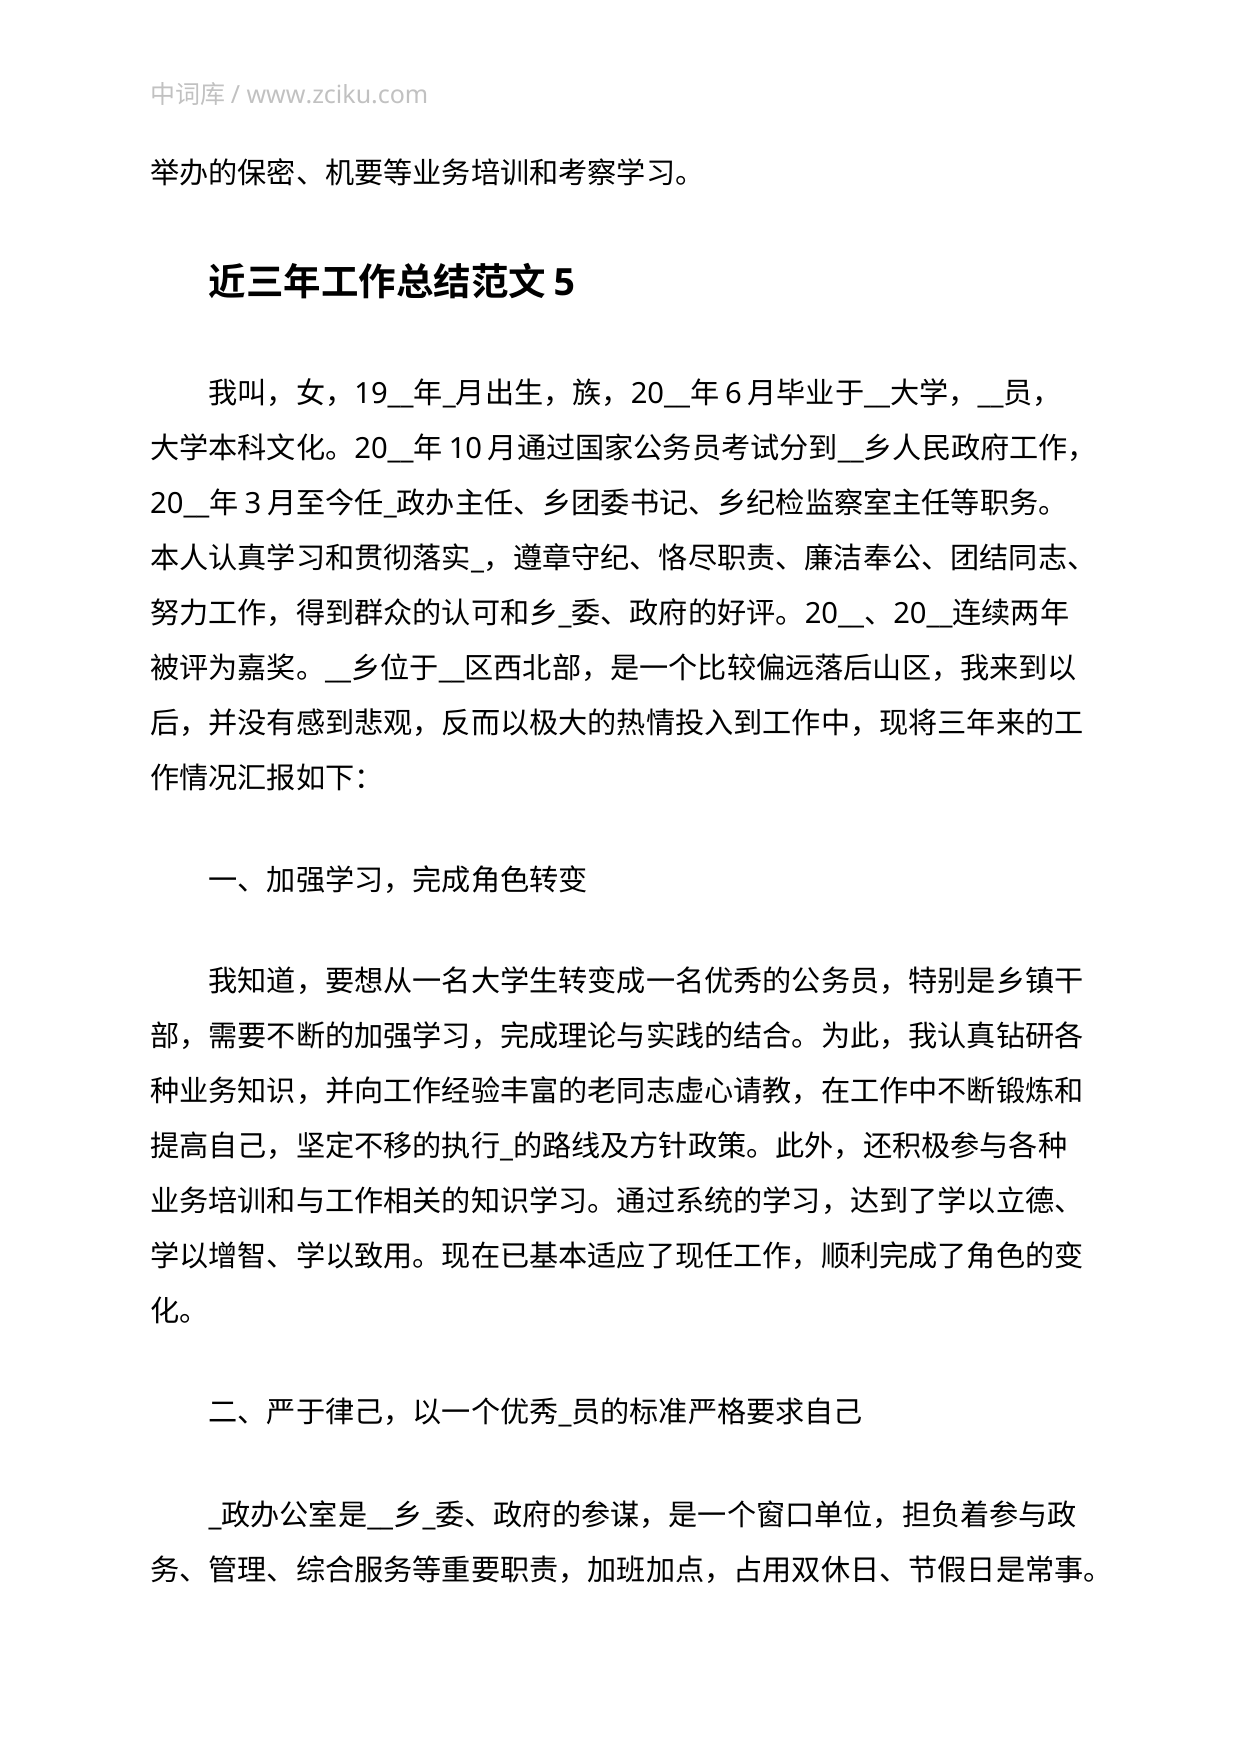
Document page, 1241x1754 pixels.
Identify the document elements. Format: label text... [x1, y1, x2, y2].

text 我叫，女，19__年_月出生，族，20__年6月毕业于__大学，__员，大学本科文化。20__年10月通过国家公务员考试分到__乡人民政府工作，20__年3月至今任_政办主任、乡团委书记、乡纪检监察室主任等职务。本人认真学习和贯彻落实_，遵章守纪、恪尽职责、廉洁奉公、团结同志、努力工作，得到群众的认可和乡_委、政府的好评。20__、20__连续两年被评为嘉奖。__乡位于__区西北部，是一个比较偏远落后山区，我来到以后，并没有感到悲观，反而以极大的热情投入到工作中，现将三年来的工作情况汇报如下： [150, 369, 1090, 797]
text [150, 150, 1090, 192]
text 一、加强学习，完成角色转变 [150, 856, 1090, 898]
text 二、严于律己，以一个优秀_员的标准严格要求自己 [150, 1389, 1090, 1431]
text 我知道，要想从一名大学生转变成一名优秀的公务员，特别是乡镇干部，需要不断的加强学习，完成理论与实践的结合。为此，我认真钻研各种业务知识，并向工作经验丰富的老同志虚心请教，在工作中不断锻炼和提高自己，坚定不移的执行_的路线及方针政策。此外，还积极参与各种业务培训和与工作相关的知识学习。通过系统的学习，达到了学以立德、学以增智、学以致用。现在已基本适应了现任工作，顺利完成了角色的变化。 [150, 958, 1090, 1329]
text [150, 1491, 1090, 1588]
text 近三年工作总结范文5 [150, 252, 1090, 306]
